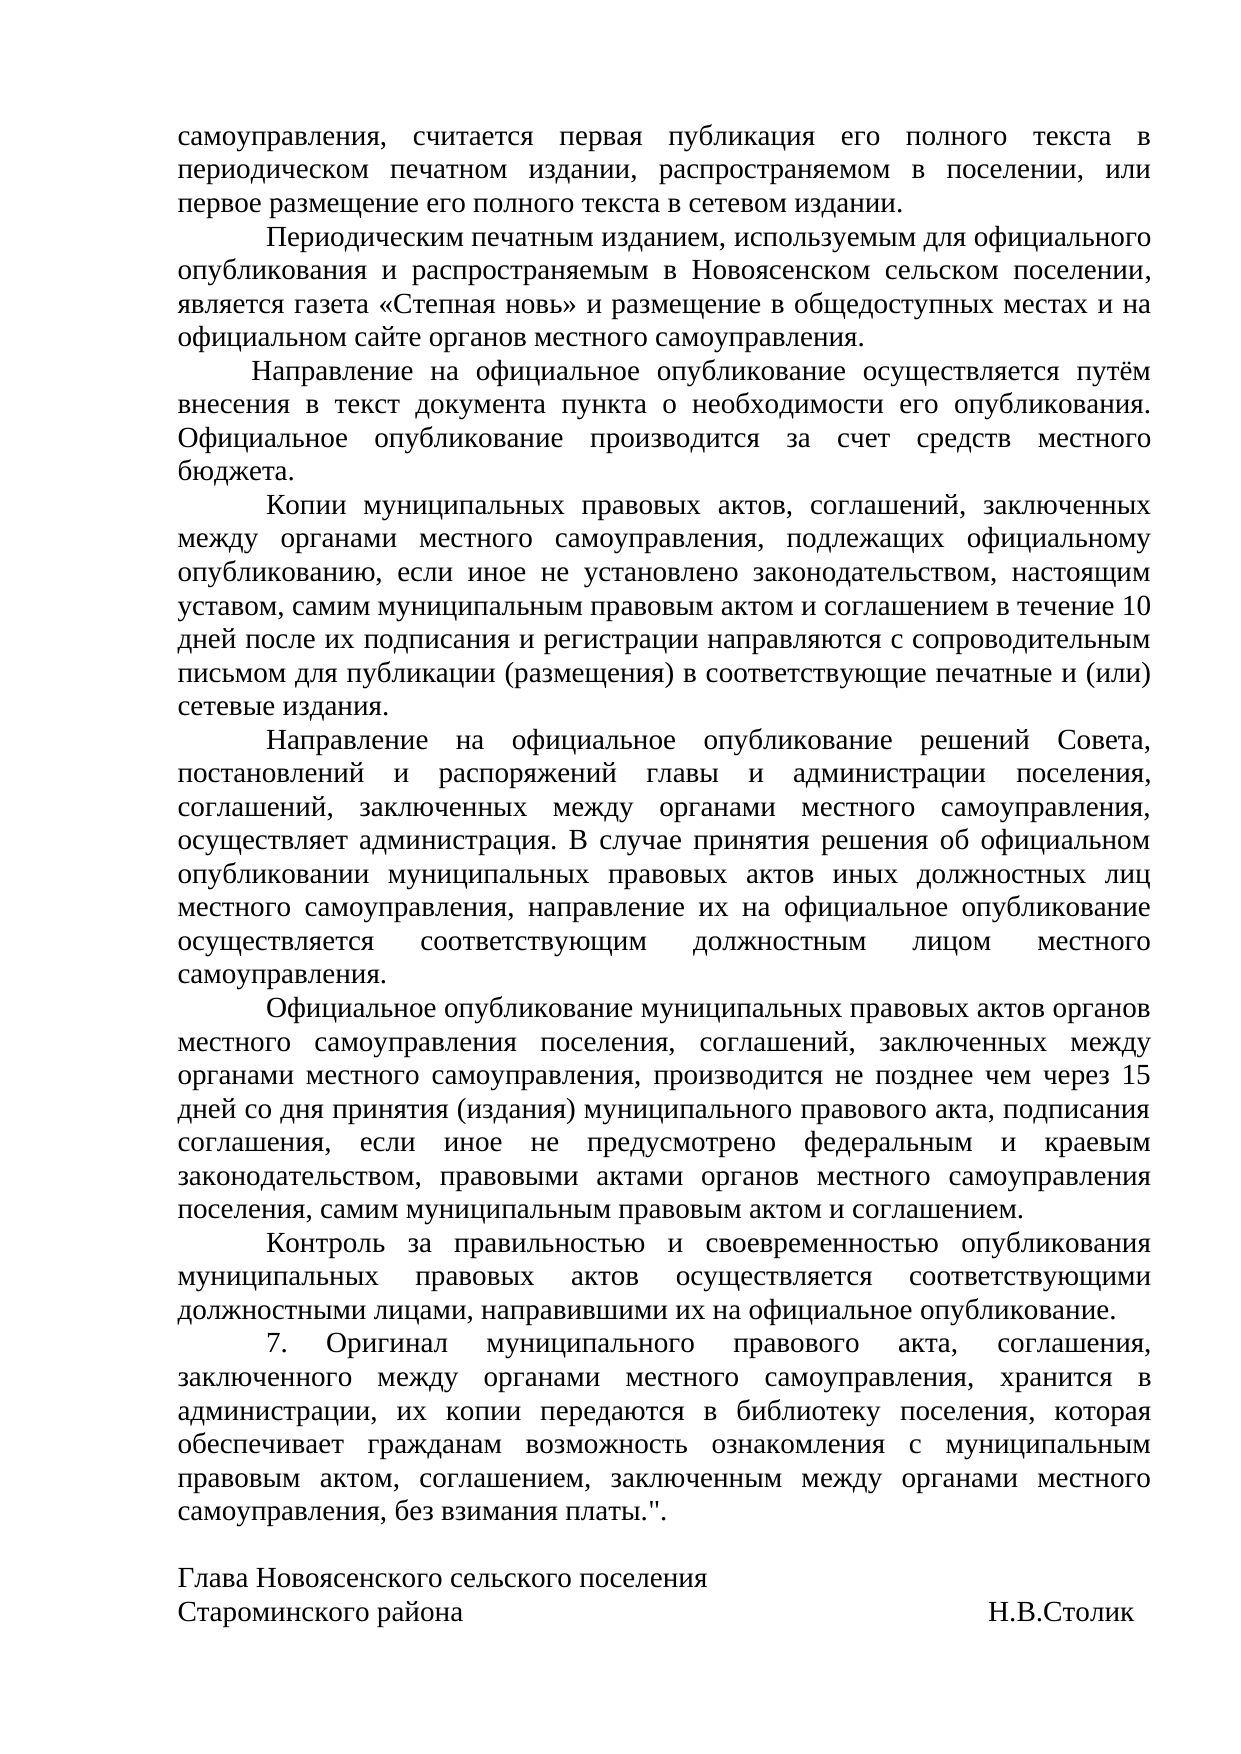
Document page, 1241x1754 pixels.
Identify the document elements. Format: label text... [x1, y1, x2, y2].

text Направление на официальное опубликование решений Совета, постановлений и распоряжений главы и администрации поселения, соглашений, заключенных между органами местного самоуправления, осуществляет администрация. В случае принятия решения об официальном опубликовании муниципальных правовых актов иных должностных лиц местного самоуправления, направление их на официальное опубликование осуществляется соответствующим должностным лицом местного самоуправления. [177, 722, 1152, 990]
text Глава Новоясенского сельского поселения [177, 1560, 1152, 1594]
text Контроль за правильностью и своевременностью опубликования муниципальных правовых актов осуществляется соответствующими должностными лицами, направившими их на официальное опубликование. [177, 1225, 1152, 1326]
text Официальное опубликование муниципальных правовых актов органов местного самоуправления поселения, соглашений, заключенных между органами местного самоуправления, производится не позднее чем через 15 дней со дня принятия (издания) муниципального правового акта, подписания соглашения, если иное не предусмотрено федеральным и краевым законодательством, правовыми актами органов местного самоуправления поселения, самим муниципальным правовым актом и соглашением. [177, 990, 1152, 1225]
text Периодическим печатным изданием, используемым для официального опубликования и распространяемым в Новоясенском сельском поселении, является газета «Степная новь» и размещение в общедоступных местах и на официальном сайте органов местного самоуправления. [177, 219, 1152, 353]
text Направление на официальное опубликование осуществляется путём внесения в текст документа пункта о необходимости его опубликования. Официальное опубликование производится за счет средств местного бюджета. [177, 353, 1152, 487]
text Копии муниципальных правовых актов, соглашений, заключенных между органами местного самоуправления, подлежащих официальному опубликованию, если иное не установлено законодательством, настоящим уставом, самим муниципальным правовым актом и соглашением в течение 10 дней после их подписания и регистрации направляются с сопроводительным письмом для публикации (размещения) в соответствующие печатные и (или) сетевые издания. [177, 487, 1152, 722]
text Староминского района Н.В.Столик [177, 1594, 1152, 1627]
text 7. Оригинал муниципального правового акта, соглашения, заключенного между органами местного самоуправления, хранится в администрации, их копии передаются в библиотеку поселения, которая обеспечивает гражданам возможность ознакомления с муниципальным правовым актом, соглашением, заключенным между органами местного самоуправления, без взимания платы.". [177, 1326, 1152, 1527]
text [177, 118, 1152, 219]
